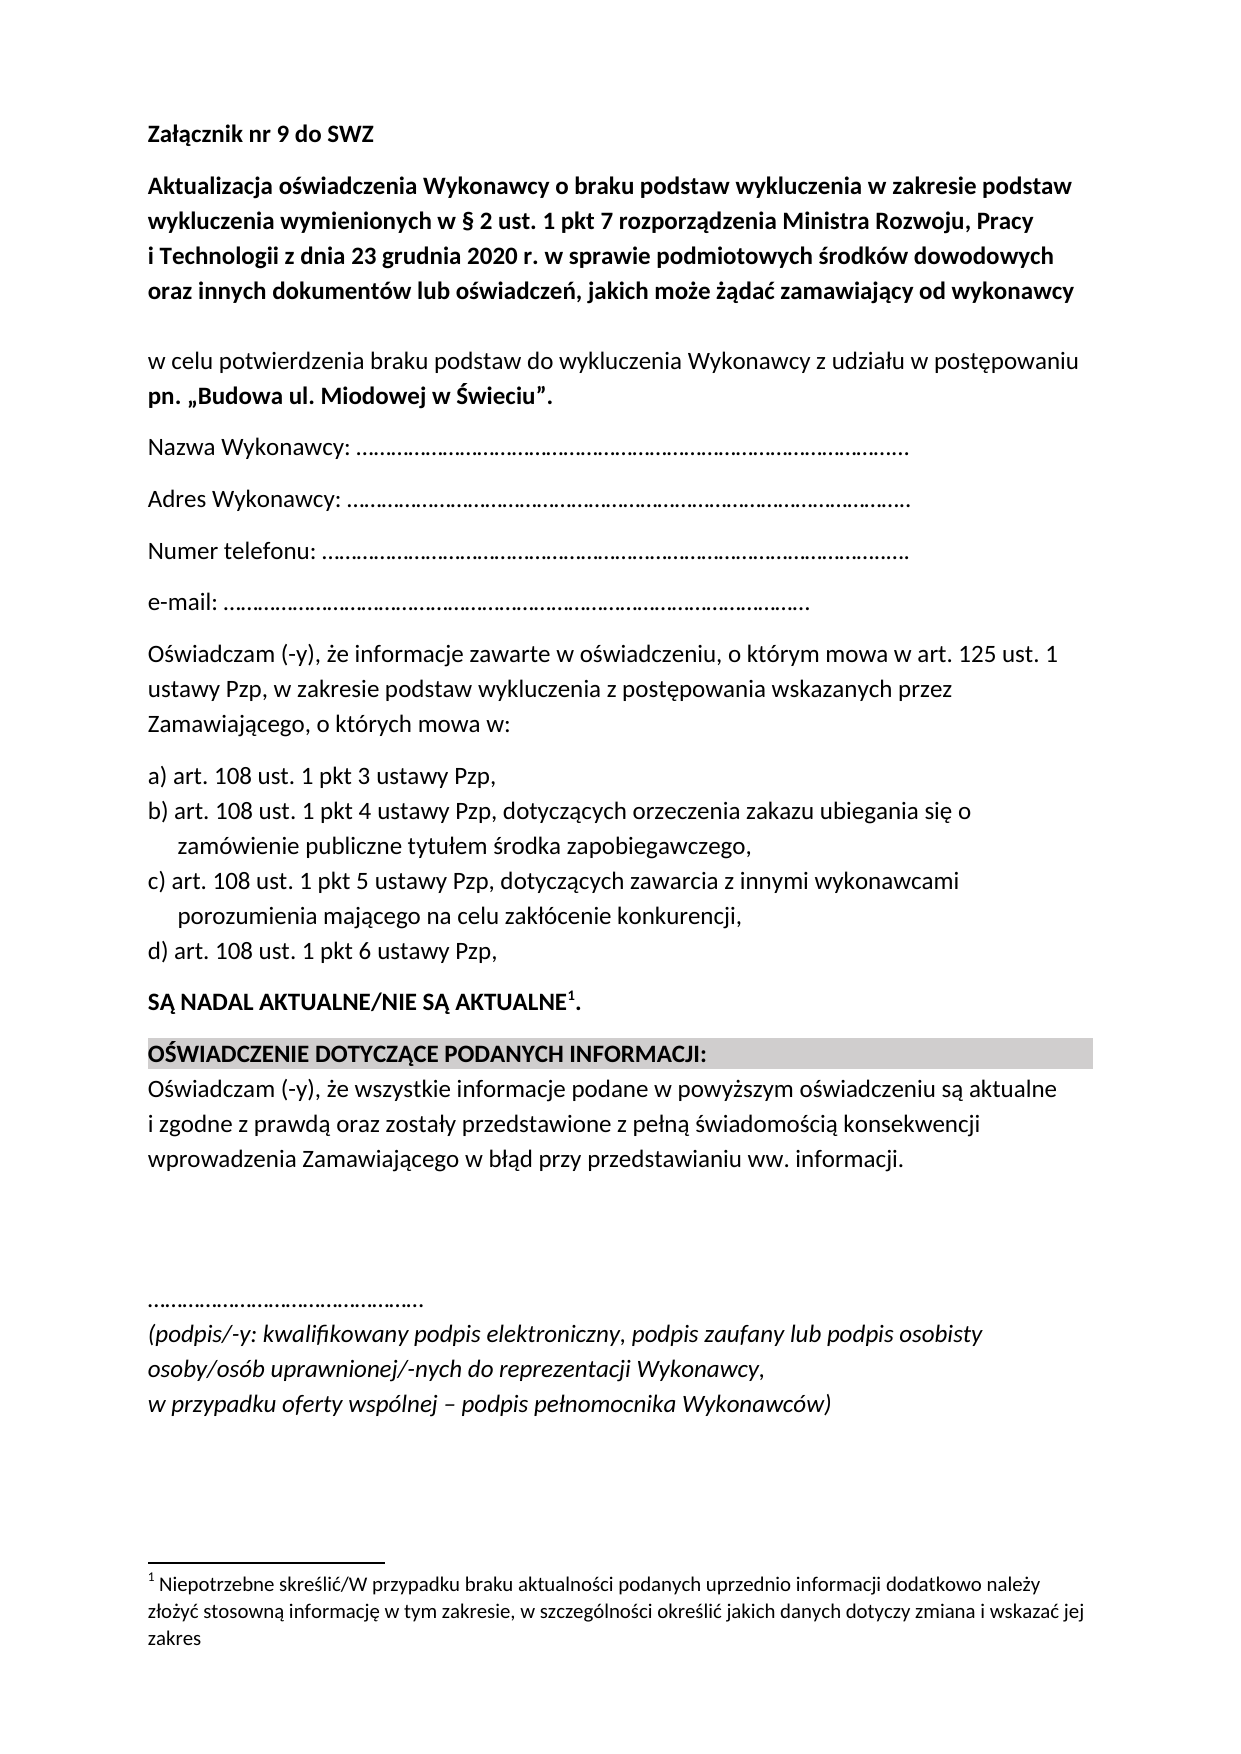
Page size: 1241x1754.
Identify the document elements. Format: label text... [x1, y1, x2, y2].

text b) art. 108 ust. 1 pkt 4 ustawy Pzp, dotyczących orzeczenia zakazu ubiegania się o zamówienie publiczne tytułem środka zapobiegawczego, [148, 795, 1093, 860]
text Oświadczam (-y), że informacje zawarte w oświadczeniu, o którym mowa w art. 125 ust. 1 ustawy Pzp, w zakresie podstaw wykluczenia z postępowania wskazanych przez Zamawiającego, o których mowa w: [148, 638, 1093, 739]
text c) art. 108 ust. 1 pkt 5 ustawy Pzp, dotyczących zawarcia z innymi wykonawcami porozumienia mającego na celu zakłócenie konkurencji, [148, 865, 1093, 930]
text e-mail: ………………………………………………………………………………………… [148, 586, 1093, 617]
text Nazwa Wykonawcy: …………………………………………………………………………………... [148, 431, 1093, 462]
list Aktualizacja oświadczenia Wykonawcy o braku podstaw wykluczenia w zakresie podstaw wykluczenia wymienionych w § 2 ust. 1 pkt 7 rozporządzenia Ministra Rozwoju, Pracy i Technologii z dnia 23 grudnia 2020 r. w sprawie podmiotowych środków dowodowych oraz innych dokumentów lub oświadczeń, jakich może żądać zamawiający od wykonawcy [148, 170, 1093, 305]
text Załącznik nr 9 do SWZ [148, 118, 1093, 149]
text d) art. 108 ust. 1 pkt 6 ustawy Pzp, [148, 935, 1093, 965]
text Numer telefonu: ……………………………………………………………………………………..…. [148, 535, 1093, 565]
text a) art. 108 ust. 1 pkt 3 ustawy Pzp, [148, 760, 1093, 790]
list w celu potwierdzenia braku podstaw do wykluczenia Wykonawcy z udziału w postępowaniu pn. „Budowa ul. Miodowej w Świeciu”. [148, 345, 1093, 410]
text Adres Wykonawcy: …………………………………………………………………………………….. [148, 483, 1093, 514]
text OŚWIADCZENIE DOTYCZĄCE PODANYCH INFORMACJI: [148, 1038, 1093, 1069]
text ………………………………………… [148, 1283, 1093, 1314]
text Oświadczam (-y), że wszystkie informacje podane w powyższym oświadczeniu są aktualne i zgodne z prawdą oraz zostały przedstawione z pełną świadomością konsekwencji wprowadzenia Zamawiającego w błąd przy przedstawianiu ww. informacji. [148, 1073, 1093, 1174]
text (podpis/-y: kwalifikowany podpis elektroniczny, podpis zaufany lub podpis osobisty osoby/osób uprawnionej/-nych do reprezentacji Wykonawcy, w przypadku oferty wspólnej – podpis pełnomocnika Wykonawców) [148, 1318, 1093, 1419]
text SĄ NADAL AKTUALNE/NIE SĄ AKTUALNE. [148, 986, 1093, 1017]
